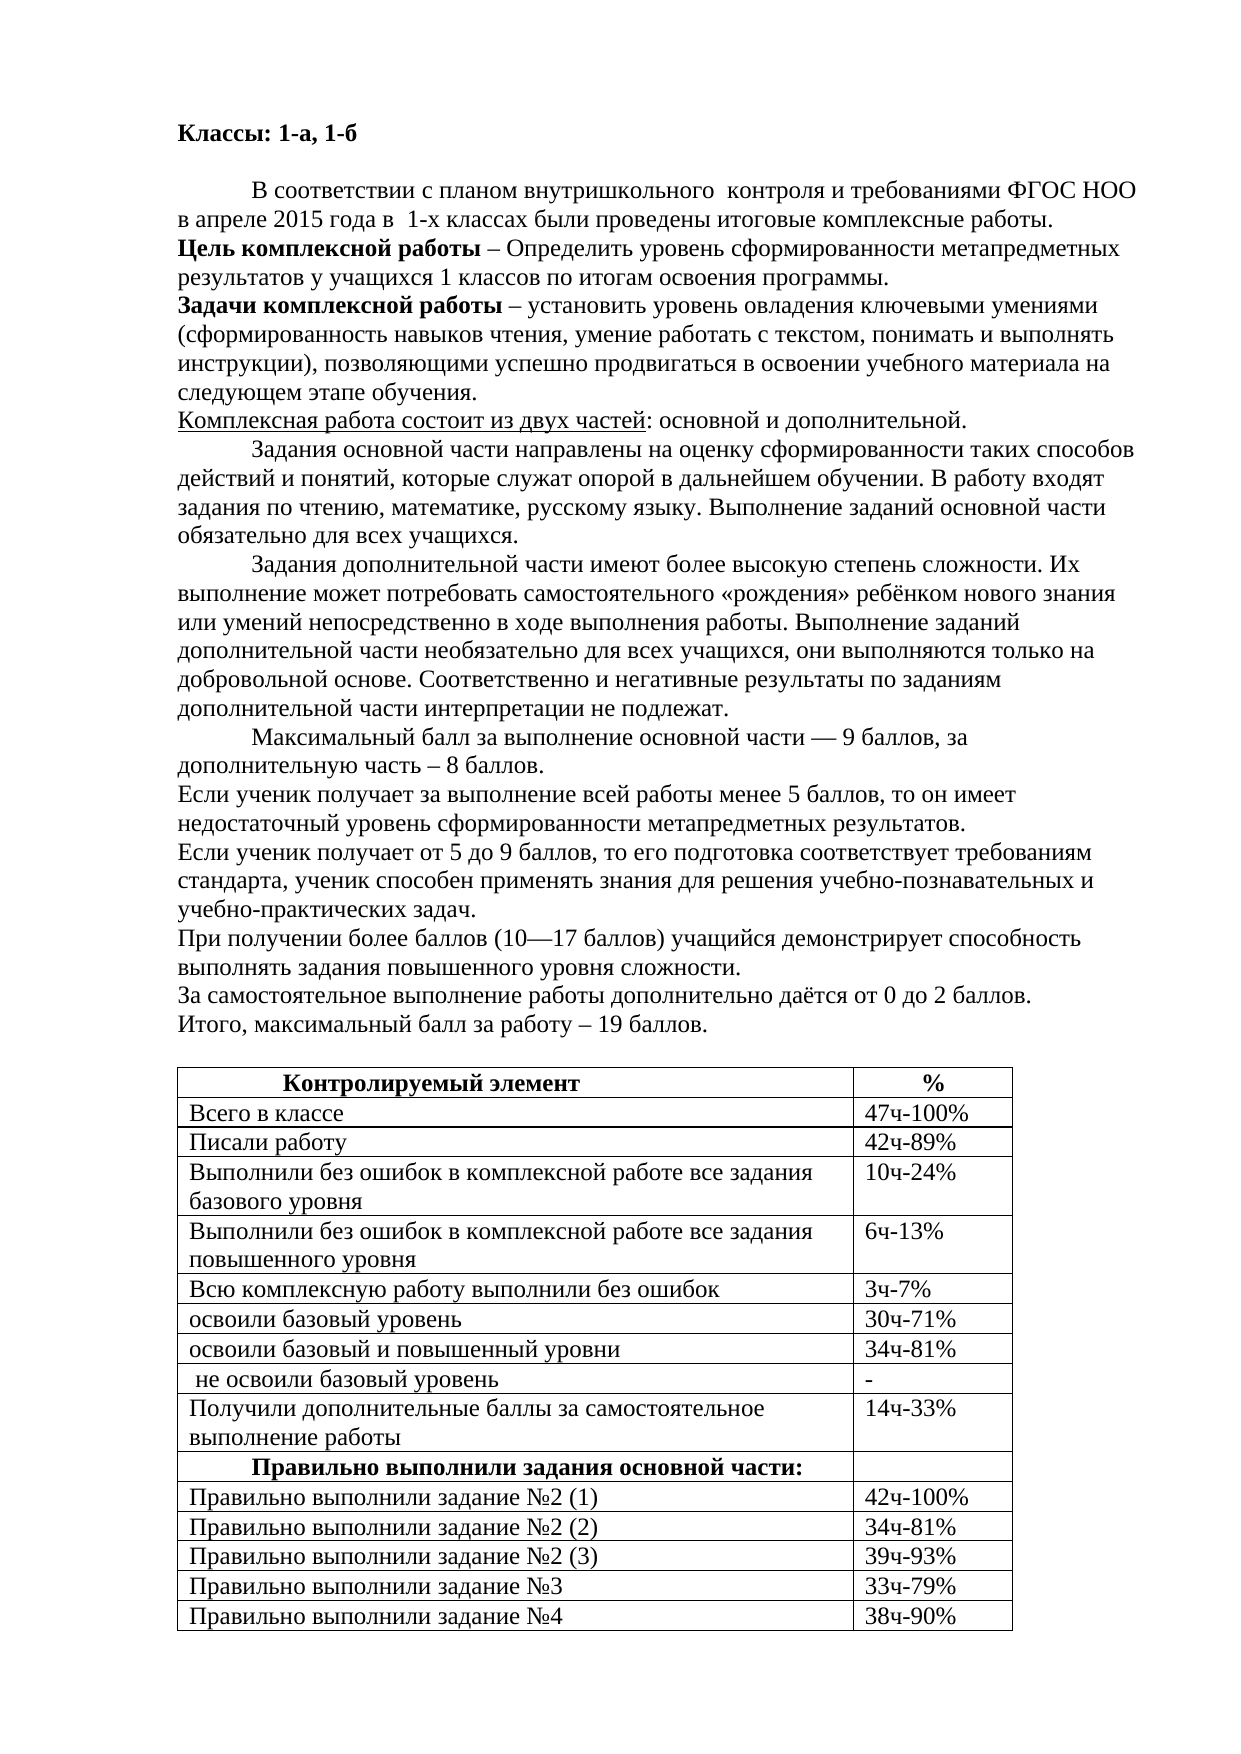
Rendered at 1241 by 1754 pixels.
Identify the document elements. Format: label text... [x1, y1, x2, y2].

table_cell [854, 1452, 1012, 1481]
table_cell Получили дополнительные баллы за самостоятельное выполнение работы [178, 1394, 853, 1451]
table_cell Выполнили без ошибок в комплексной работе все задания повышенного уровня [178, 1216, 853, 1273]
table_cell освоили базовый уровень [178, 1304, 853, 1333]
table_cell 30ч-71% [854, 1304, 1012, 1333]
table_cell Писали работу [178, 1128, 853, 1156]
table_cell 47ч-100% [854, 1098, 1012, 1126]
table_header Контролируемый элемент [178, 1068, 853, 1097]
text Итого, максимальный балл за работу – 19 баллов. [177, 1009, 1152, 1038]
table_cell Всю комплексную работу выполнили без ошибок [178, 1274, 853, 1303]
table_cell 33ч-79% [854, 1571, 1012, 1600]
table_cell 39ч-93% [854, 1541, 1012, 1570]
text Задания дополнительной части имеют более высокую степень сложности. Их выполнение может потребовать самостоятельного «рождения» ребёнком нового знания или умений непосредственно в ходе выполнения работы. Выполнение заданий дополнительной части необязательно для всех учащихся, они выполняются только на добровольной основе. Соответственно и негативные результаты по заданиям дополнительной части интерпретации не подлежат. [177, 549, 1152, 722]
text В соответствии с планом внутришкольного контроля и требованиями ФГОС НОО в апреле 2015 года в 1-х классах были проведены итоговые комплексные работы. [177, 176, 1152, 233]
table_cell 3ч-7% [854, 1274, 1012, 1303]
table_cell Правильно выполнили задание №3 [178, 1571, 853, 1600]
table_cell Всего в классе [178, 1098, 853, 1126]
table_cell Правильно выполнили задание №2 (1) [178, 1482, 853, 1511]
table_cell 10ч-24% [854, 1157, 1012, 1215]
table_cell 38ч-90% [854, 1601, 1012, 1630]
text Максимальный балл за выполнение основной части — 9 баллов, за дополнительную часть – 8 баллов. [177, 722, 1152, 779]
table_cell 42ч-89% [854, 1128, 1012, 1156]
text Классы: 1-а, 1-б [177, 118, 1152, 147]
table_cell не освоили базовый уровень [178, 1364, 853, 1392]
text Если ученик получает от 5 до 9 баллов, то его подготовка соответствует требованиям стандарта, ученик способен применять знания для решения учебно-познавательных и учебно-практических задач. [177, 837, 1152, 923]
table_cell Правильно выполнили задания основной части: [178, 1452, 853, 1481]
table_cell 42ч-100% [854, 1482, 1012, 1511]
table_cell освоили базовый и повышенный уровни [178, 1334, 853, 1363]
text Задачи комплексной работы – установить уровень овладения ключевыми умениями (сформированность навыков чтения, умение работать с текстом, понимать и выполнять инструкции), позволяющими успешно продвигаться в освоении учебного материала на следующем этапе обучения. [177, 291, 1152, 406]
text За самостоятельное выполнение работы дополнительно даётся от 0 до 2 баллов. [177, 981, 1152, 1009]
table_cell Правильно выполнили задание №4 [178, 1601, 853, 1630]
table_cell Правильно выполнили задание №2 (2) [178, 1512, 853, 1540]
table_cell - [854, 1364, 1012, 1392]
text Если ученик получает за выполнение всей работы менее 5 баллов, то он имеет недостаточный уровень сформированности метапредметных результатов. [177, 779, 1152, 837]
table_cell Правильно выполнили задание №2 (3) [178, 1541, 853, 1570]
text Задания основной части направлены на оценку сформированности таких способов действий и понятий, которые служат опорой в дальнейшем обучении. В работу входят задания по чтению, математике, русскому языку. Выполнение заданий основной части обязательно для всех учащихся. [177, 434, 1152, 549]
text При получении более баллов (10—17 баллов) учащийся демонстрирует способность выполнять задания повышенного уровня сложности. [177, 923, 1152, 981]
table_header % [854, 1068, 1012, 1097]
table_cell Выполнили без ошибок в комплексной работе все задания базового уровня [178, 1157, 853, 1215]
table_cell 34ч-81% [854, 1512, 1012, 1540]
table_cell 34ч-81% [854, 1334, 1012, 1363]
text Комплексная работа состоит из двух частей: основной и дополнительной. [177, 406, 1152, 434]
table_cell 6ч-13% [854, 1216, 1012, 1273]
text Цель комплексной работы – Определить уровень сформированности метапредметных результатов у учащихся 1 классов по итогам освоения программы. [177, 233, 1152, 291]
table_cell 14ч-33% [854, 1394, 1012, 1451]
